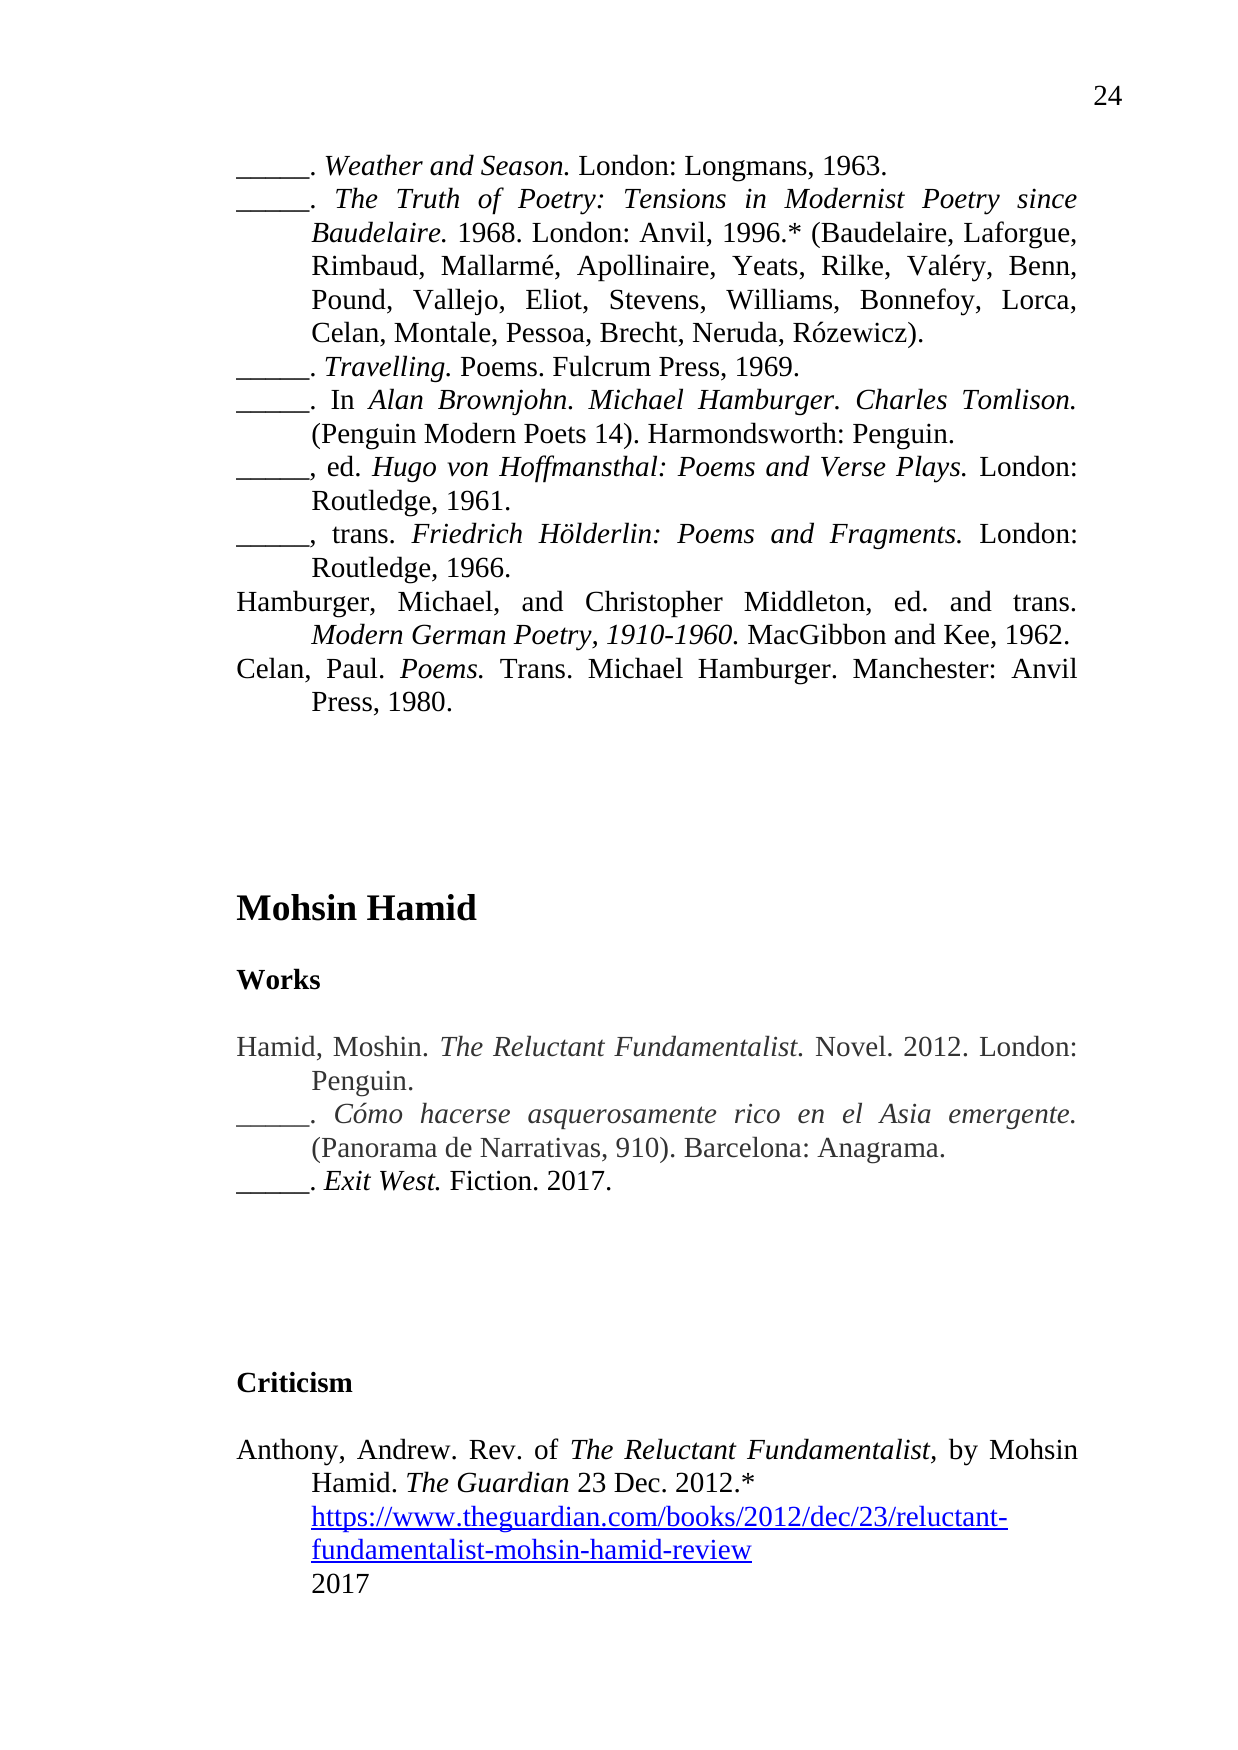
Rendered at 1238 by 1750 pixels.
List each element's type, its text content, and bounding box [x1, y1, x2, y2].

text _____. Exit West. Fiction. 2017. [236, 1163, 1078, 1197]
text 2017 [236, 1566, 1078, 1599]
text Criticism [236, 1365, 1078, 1398]
text _____, ed. Hugo von Hoffmansthal: Poems and Verse Plays. London: Routledge, 1961. [236, 449, 1078, 517]
text _____. The Truth of Poetry: Tensions in Modernist Poetry since Baudelaire. 1968. London: Anvil, 1996.* (Baudelaire, Laforgue, Rimbaud, Mallarmé, Apollinaire, Yeats, Rilke, Valéry, Benn, Pound, Vallejo, Eliot, Stevens, Williams, Bonnefoy, Lorca, Celan, Montale, Pessoa, Brecht, Neruda, Rózewicz). [236, 181, 1078, 349]
text https://www.theguardian.com/books/2012/dec/23/reluctant-fundamentalist-mohsin-hamid-review [236, 1499, 1078, 1566]
text _____, trans. Friedrich Hölderlin: Poems and Fragments. London: Routledge, 1966. [236, 517, 1078, 584]
text Mohsin Hamid [236, 886, 1078, 929]
text _____. Weather and Season. London: Longmans, 1963. [236, 148, 1078, 181]
text _____. Cómo hacerse asquerosamente rico en el Asia emergente. (Panorama de Narrativas, 910). Barcelona: Anagrama. [236, 1096, 1078, 1163]
text Celan, Paul. Poems. Trans. Michael Hamburger. Manchester: Anvil Press, 1980. [236, 651, 1078, 718]
text Works [236, 962, 1078, 996]
text _____. In Alan Brownjohn. Michael Hamburger. Charles Tomlison. (Penguin Modern Poets 14). Harmondsworth: Penguin. [236, 382, 1078, 449]
text Hamburger, Michael, and Christopher Middleton, ed. and trans. Modern German Poetry, 1910-1960. MacGibbon and Kee, 1962. [236, 584, 1078, 651]
text Anthony, Andrew. Rev. of The Reluctant Fundamentalist, by Mohsin Hamid. The Guardian 23 Dec. 2012.* [236, 1432, 1078, 1499]
text _____. Travelling. Poems. Fulcrum Press, 1969. [236, 349, 1078, 382]
text Hamid, Moshin. The Reluctant Fundamentalist. Novel. 2012. London: Penguin. [236, 1029, 1078, 1096]
